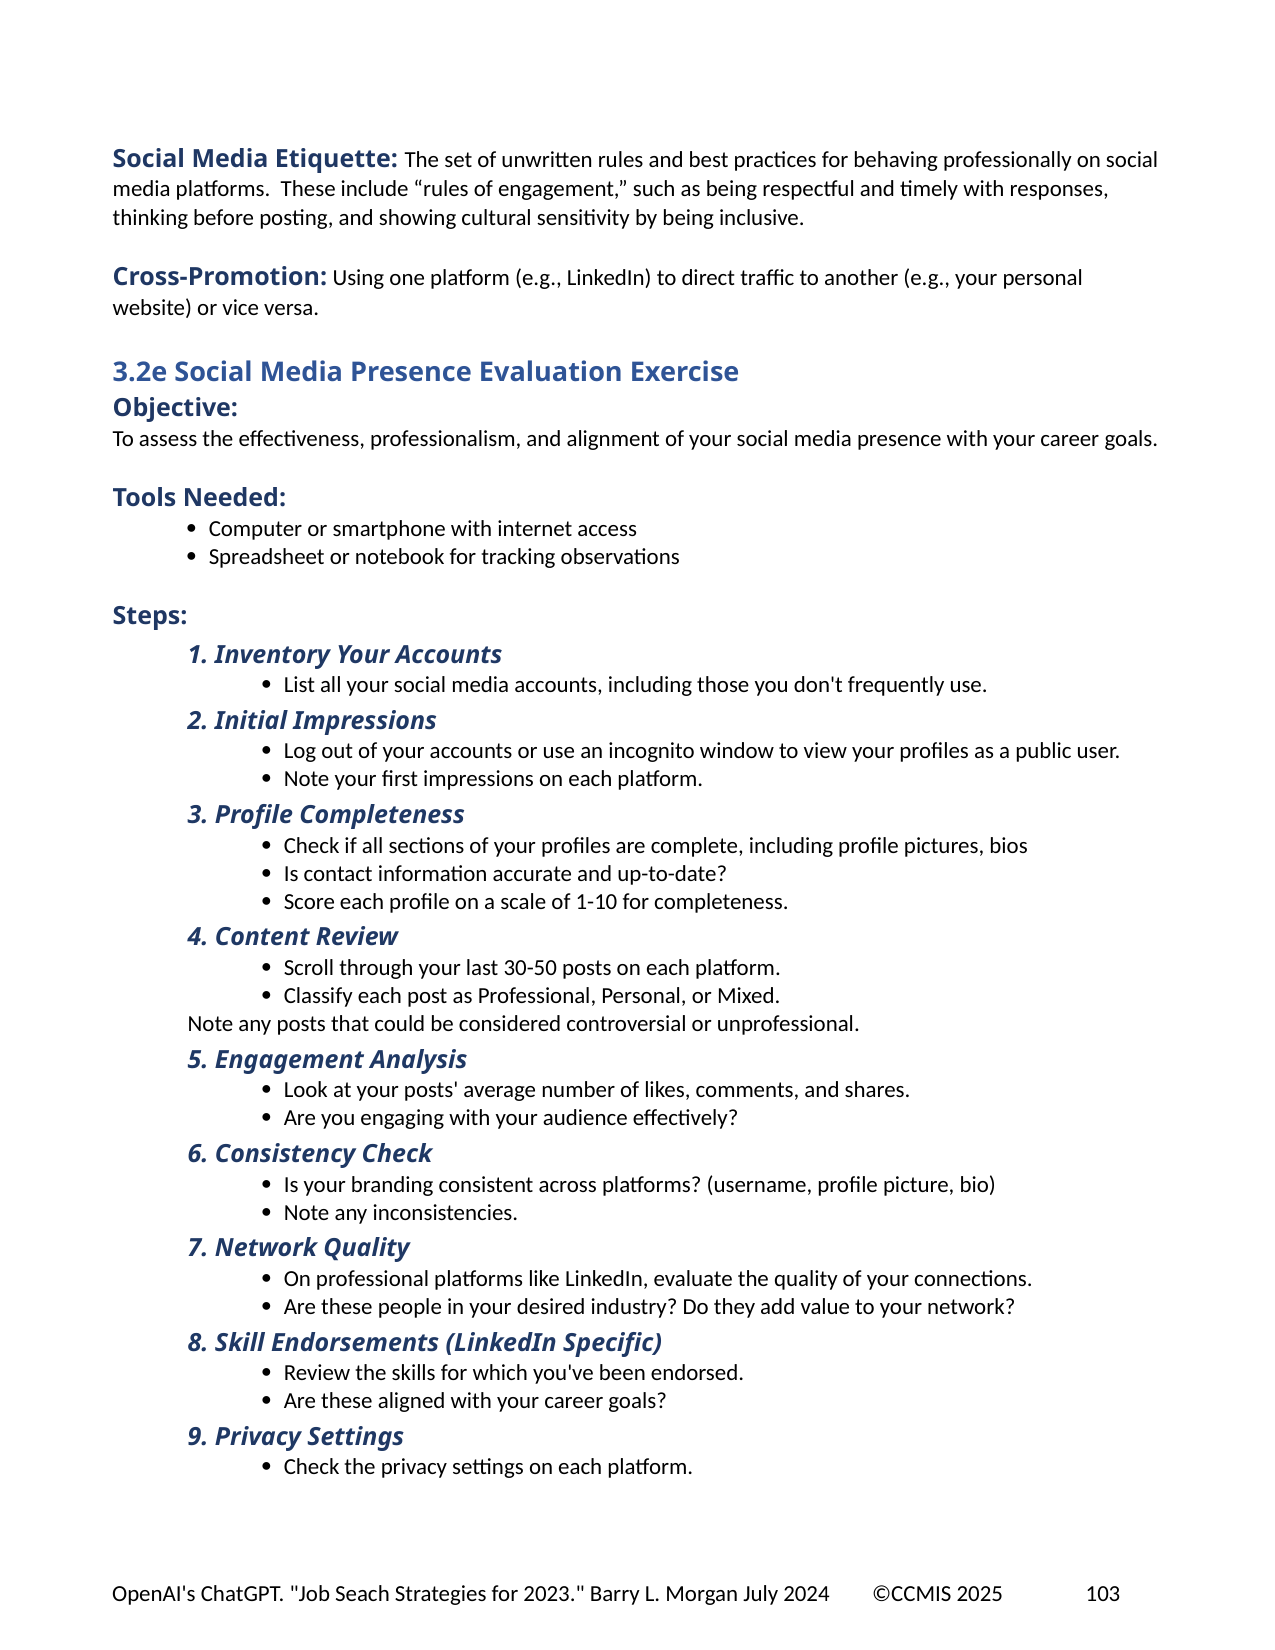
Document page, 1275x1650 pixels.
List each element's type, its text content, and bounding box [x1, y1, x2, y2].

list Note any inconsistencies. [262, 1198, 1162, 1226]
list Review the skills for which you've been endorsed. [262, 1358, 1162, 1386]
list Score each profile on a scale of 1-10 for completeness. [262, 887, 1162, 915]
subtitle 8. Skill Endorsements (LinkedIn Specific) [187, 1324, 1162, 1358]
subtitle 7. Network Quality [187, 1230, 1162, 1264]
list Check the privacy settings on each platform. [262, 1452, 1162, 1481]
list On professional platforms like LinkedIn, evaluate the quality of your connections. [262, 1264, 1162, 1292]
list Are you engaging with your audience effectively? [262, 1103, 1162, 1131]
list Look at your posts' average number of likes, comments, and shares. [262, 1075, 1162, 1103]
list Scroll through your last 30-50 posts on each platform. [262, 953, 1162, 981]
list Is your branding consistent across platforms? (username, profile picture, bio) [262, 1170, 1162, 1198]
subtitle Objective: [112, 390, 1162, 424]
list Is contact information accurate and up-to-date? [262, 859, 1162, 887]
list Computer or smartphone with internet access [187, 514, 1162, 542]
text Social Media Etiquette: The set of unwritten rules and best practices for behaving professionally on social media platforms. These include “rules of engagement,” such as being respectful and timely with responses, thinking before posting, and showing cultural sensitivity by being inclusive. [112, 141, 1162, 231]
list Classify each post as Professional, Personal, or Mixed. [262, 981, 1162, 1009]
text Cross-Promotion: Using one platform (e.g., LinkedIn) to direct traffic to another (e.g., your personal website) or vice versa. [112, 259, 1162, 321]
subtitle 1. Inventory Your Accounts [187, 636, 1162, 670]
list Are these aligned with your career goals? [262, 1386, 1162, 1414]
list Are these people in your desired industry? Do they add value to your network? [262, 1292, 1162, 1320]
subtitle 4. Content Review [187, 919, 1162, 953]
subtitle Steps: [112, 598, 1162, 632]
text Note any posts that could be considered controversial or unprofessional. [187, 1009, 1162, 1037]
list Check if all sections of your profiles are complete, including profile pictures, bios [262, 831, 1162, 859]
list Note your first impressions on each platform. [262, 764, 1162, 793]
subtitle 2. Initial Impressions [187, 702, 1162, 737]
subtitle Tools Needed: [112, 480, 1162, 514]
subtitle 6. Consistency Check [187, 1136, 1162, 1170]
list List all your social media accounts, including those you don't frequently use. [262, 670, 1162, 698]
subtitle 9. Privacy Settings [187, 1418, 1162, 1452]
list Log out of your accounts or use an incognito window to view your profiles as a public user. [262, 737, 1162, 764]
subtitle 3. Profile Completeness [187, 797, 1162, 831]
text To assess the effectiveness, professionalism, and alignment of your social media presence with your career goals. [112, 424, 1162, 452]
subtitle 5. Engagement Analysis [187, 1041, 1162, 1075]
subtitle 3.2e Social Media Presence Evaluation Exercise [112, 353, 1162, 390]
list Spreadsheet or notebook for tracking observations [187, 542, 1162, 570]
